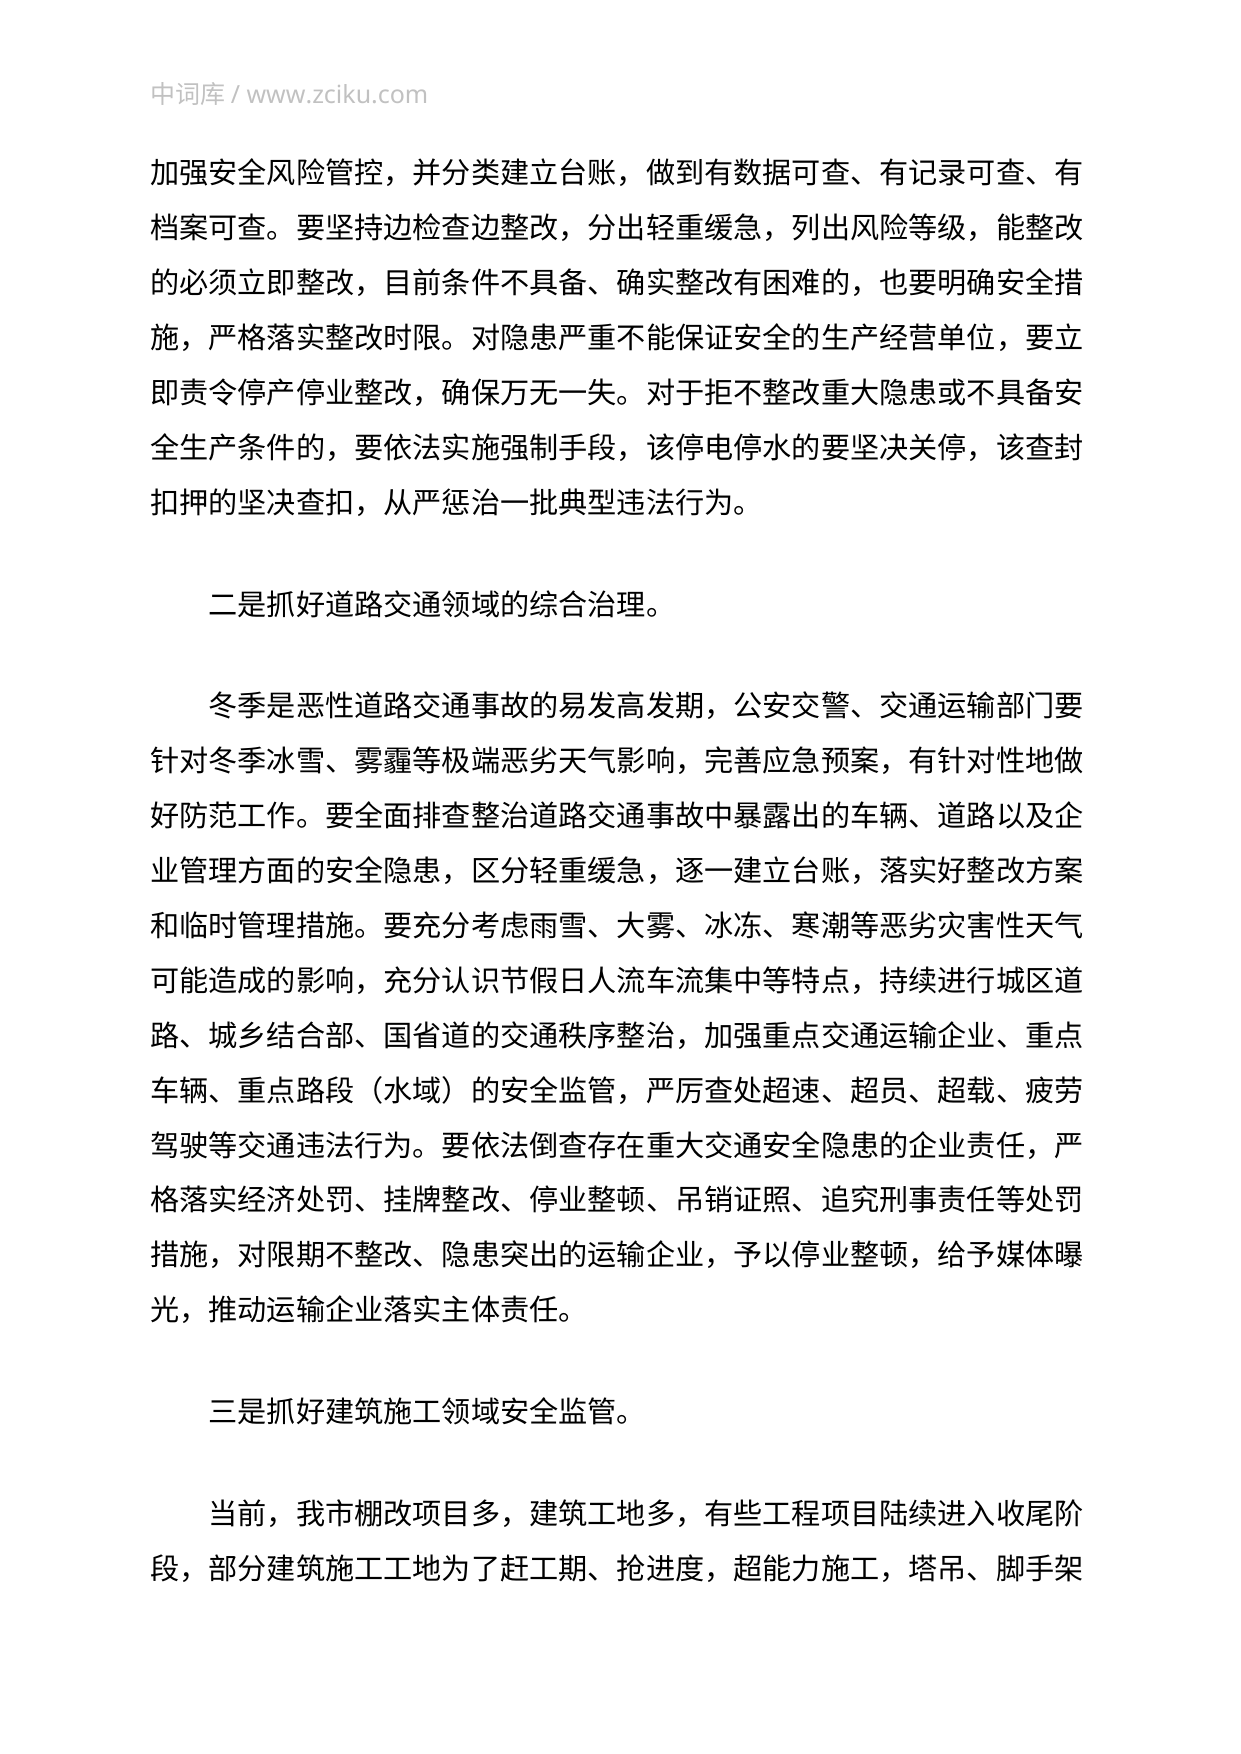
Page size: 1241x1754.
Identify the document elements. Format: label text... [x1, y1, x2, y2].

text 三是抓好建筑施工领域安全监管。 [150, 1388, 1090, 1431]
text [150, 150, 1090, 522]
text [150, 1490, 1090, 1587]
text 二是抓好道路交通领域的综合治理。 [150, 581, 1090, 623]
text 冬季是恶性道路交通事故的易发高发期，公安交警、交通运输部门要针对冬季冰雪、雾霾等极端恶劣天气影响，完善应急预案，有针对性地做好防范工作。要全面排查整治道路交通事故中暴露出的车辆、道路以及企业管理方面的安全隐患，区分轻重缓急，逐一建立台账，落实好整改方案和临时管理措施。要充分考虑雨雪、大雾、冰冻、寒潮等恶劣灾害性天气可能造成的影响，充分认识节假日人流车流集中等特点，持续进行城区道路、城乡结合部、国省道的交通秩序整治，加强重点交通运输企业、重点车辆、重点路段（水域）的安全监管，严厉查处超速、超员、超载、疲劳驾驶等交通违法行为。要依法倒查存在重大交通安全隐患的企业责任，严格落实经济处罚、挂牌整改、停业整顿、吊销证照、追究刑事责任等处罚措施，对限期不整改、隐患突出的运输企业，予以停业整顿，给予媒体曝光，推动运输企业落实主体责任。 [150, 683, 1090, 1329]
